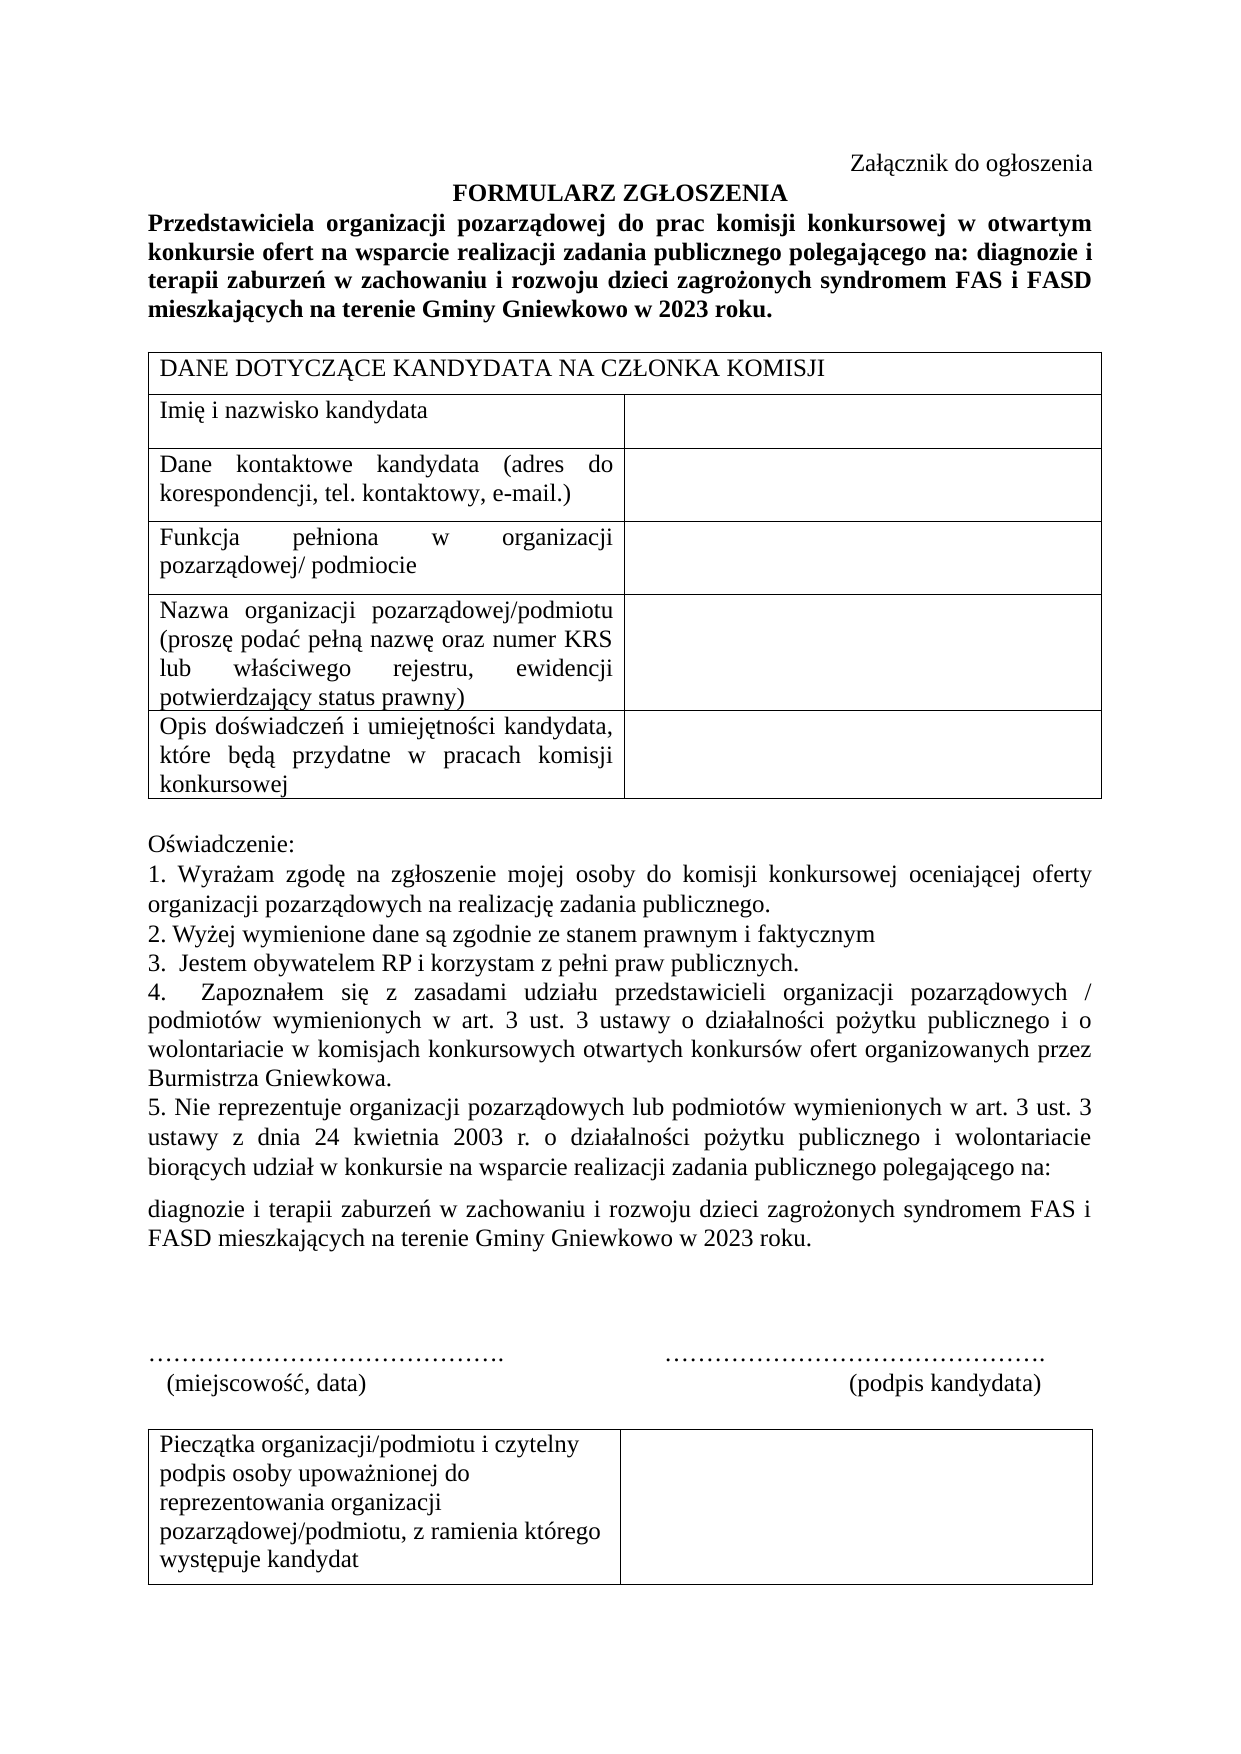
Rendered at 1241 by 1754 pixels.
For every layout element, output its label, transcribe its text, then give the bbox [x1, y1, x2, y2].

table_cell Dane kontaktowe kandydata (adres do korespondencji, tel. kontaktowy, e-mail.) [149, 449, 624, 521]
text 2. Wyżej wymienione dane są zgodnie ze stanem prawnym i faktycznym [148, 919, 1093, 948]
table_cell [625, 711, 1101, 798]
text Załącznik do ogłoszenia [148, 148, 1093, 176]
table_header Pieczątka organizacji/podmiotu i czytelny podpis osoby upoważnionej do reprezentowania organizacji pozarządowej/podmiotu, z ramienia którego występuje kandydat [149, 1430, 620, 1584]
table_cell [625, 522, 1101, 594]
text (miejscowość, data) (podpis kandydata) [148, 1368, 1093, 1397]
table_cell Nazwa organizacji pozarządowej/podmiotu (proszę podać pełną nazwę oraz numer KRS lub właściwego rejestru, ewidencji potwierdzający status prawny) [149, 595, 624, 710]
table_cell Opis doświadczeń i umiejętności kandydata, które będą przydatne w pracach komisji konkursowej [149, 711, 624, 798]
text Oświadczenie: [148, 829, 1093, 858]
text FORMULARZ ZGŁOSZENIA [148, 178, 1093, 206]
table_cell [625, 595, 1101, 710]
table_cell [625, 449, 1101, 521]
table_header DANE DOTYCZĄCE KANDYDATA NA CZŁONKA KOMISJI [149, 353, 1101, 394]
text 3. Jestem obywatelem RP i korzystam z pełni praw publicznych. [148, 948, 1093, 977]
text ……………………………………. ………………………………………. [148, 1338, 1093, 1367]
text Przedstawiciela organizacji pozarządowej do prac komisji konkursowej w otwartym konkursie ofert na wsparcie realizacji zadania publicznego polegającego na: diagnozie i terapii zaburzeń w zachowaniu i rozwoju dzieci zagrożonych syndromem FAS i FASD mieszkających na terenie Gminy Gniewkowo w 2023 roku. [148, 208, 1093, 323]
table_cell [625, 395, 1101, 448]
text 5. Nie reprezentuje organizacji pozarządowych lub podmiotów wymienionych w art. 3 ust. 3 ustawy z dnia 24 kwietnia 2003 r. o działalności pożytku publicznego i wolontariacie biorących udział w konkursie na wsparcie realizacji zadania publicznego polegającego na: [148, 1092, 1093, 1181]
table_cell Funkcja pełniona w organizacji pozarządowej/ podmiocie [149, 522, 624, 594]
table_header [621, 1430, 1092, 1584]
text diagnozie i terapii zaburzeń w zachowaniu i rozwoju dzieci zagrożonych syndromem FAS i FASD mieszkających na terenie Gminy Gniewkowo w 2023 roku. [148, 1194, 1093, 1252]
table_cell Imię i nazwisko kandydata [149, 395, 624, 448]
list Wyrażam zgodę na zgłoszenie mojej osoby do komisji konkursowej oceniającej oferty organizacji pozarządowych na realizację zadania publicznego. [148, 859, 1093, 918]
text 4. Zapoznałem się z zasadami udziału przedstawicieli organizacji pozarządowych / podmiotów wymienionych w art. 3 ust. 3 ustawy o działalności pożytku publicznego i o wolontariacie w komisjach konkursowych otwartych konkursów ofert organizowanych przez Burmistrza Gniewkowa. [148, 977, 1093, 1092]
